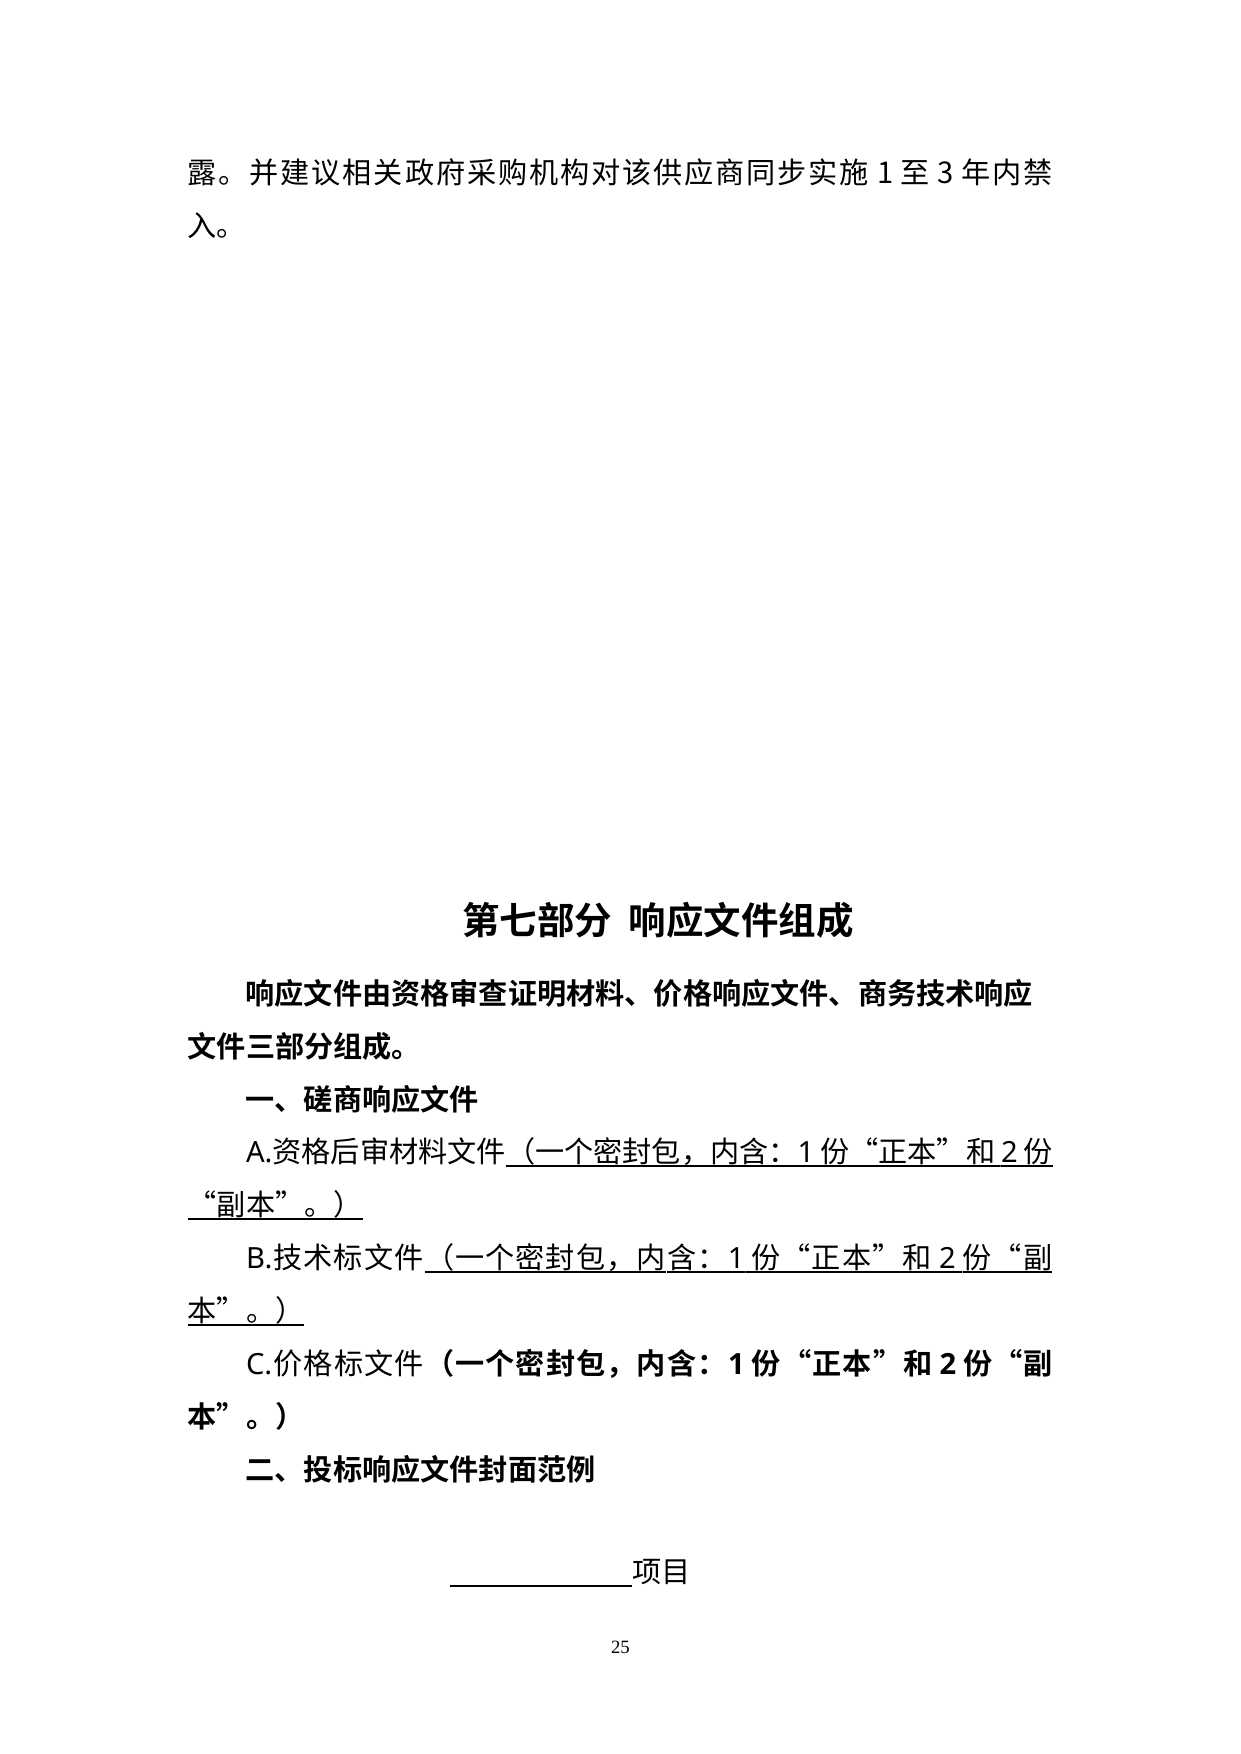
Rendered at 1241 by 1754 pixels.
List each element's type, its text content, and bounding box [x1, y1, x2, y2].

text 项目 [187, 1549, 1053, 1591]
text C.价格标文件（一个密封包，内含：1份“正本”和2份“副本”。） [187, 1341, 1053, 1436]
text 二、投标响应文件封面范例 [187, 1446, 1053, 1488]
text B.技术标文件（一个密封包，内含：1份“正本”和2份“副本”。） [187, 1235, 1053, 1330]
text 第七部分 响应文件组成 [187, 891, 1053, 945]
text A.资格后审材料文件（一个密封包，内含：1份“正本”和2份“副本”。） [187, 1129, 1053, 1224]
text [187, 150, 1053, 245]
text 响应文件由资格审查证明材料、价格响应文件、商务技术响应文件三部分组成。 [187, 971, 1053, 1066]
text 一、磋商响应文件 [187, 1076, 1053, 1118]
